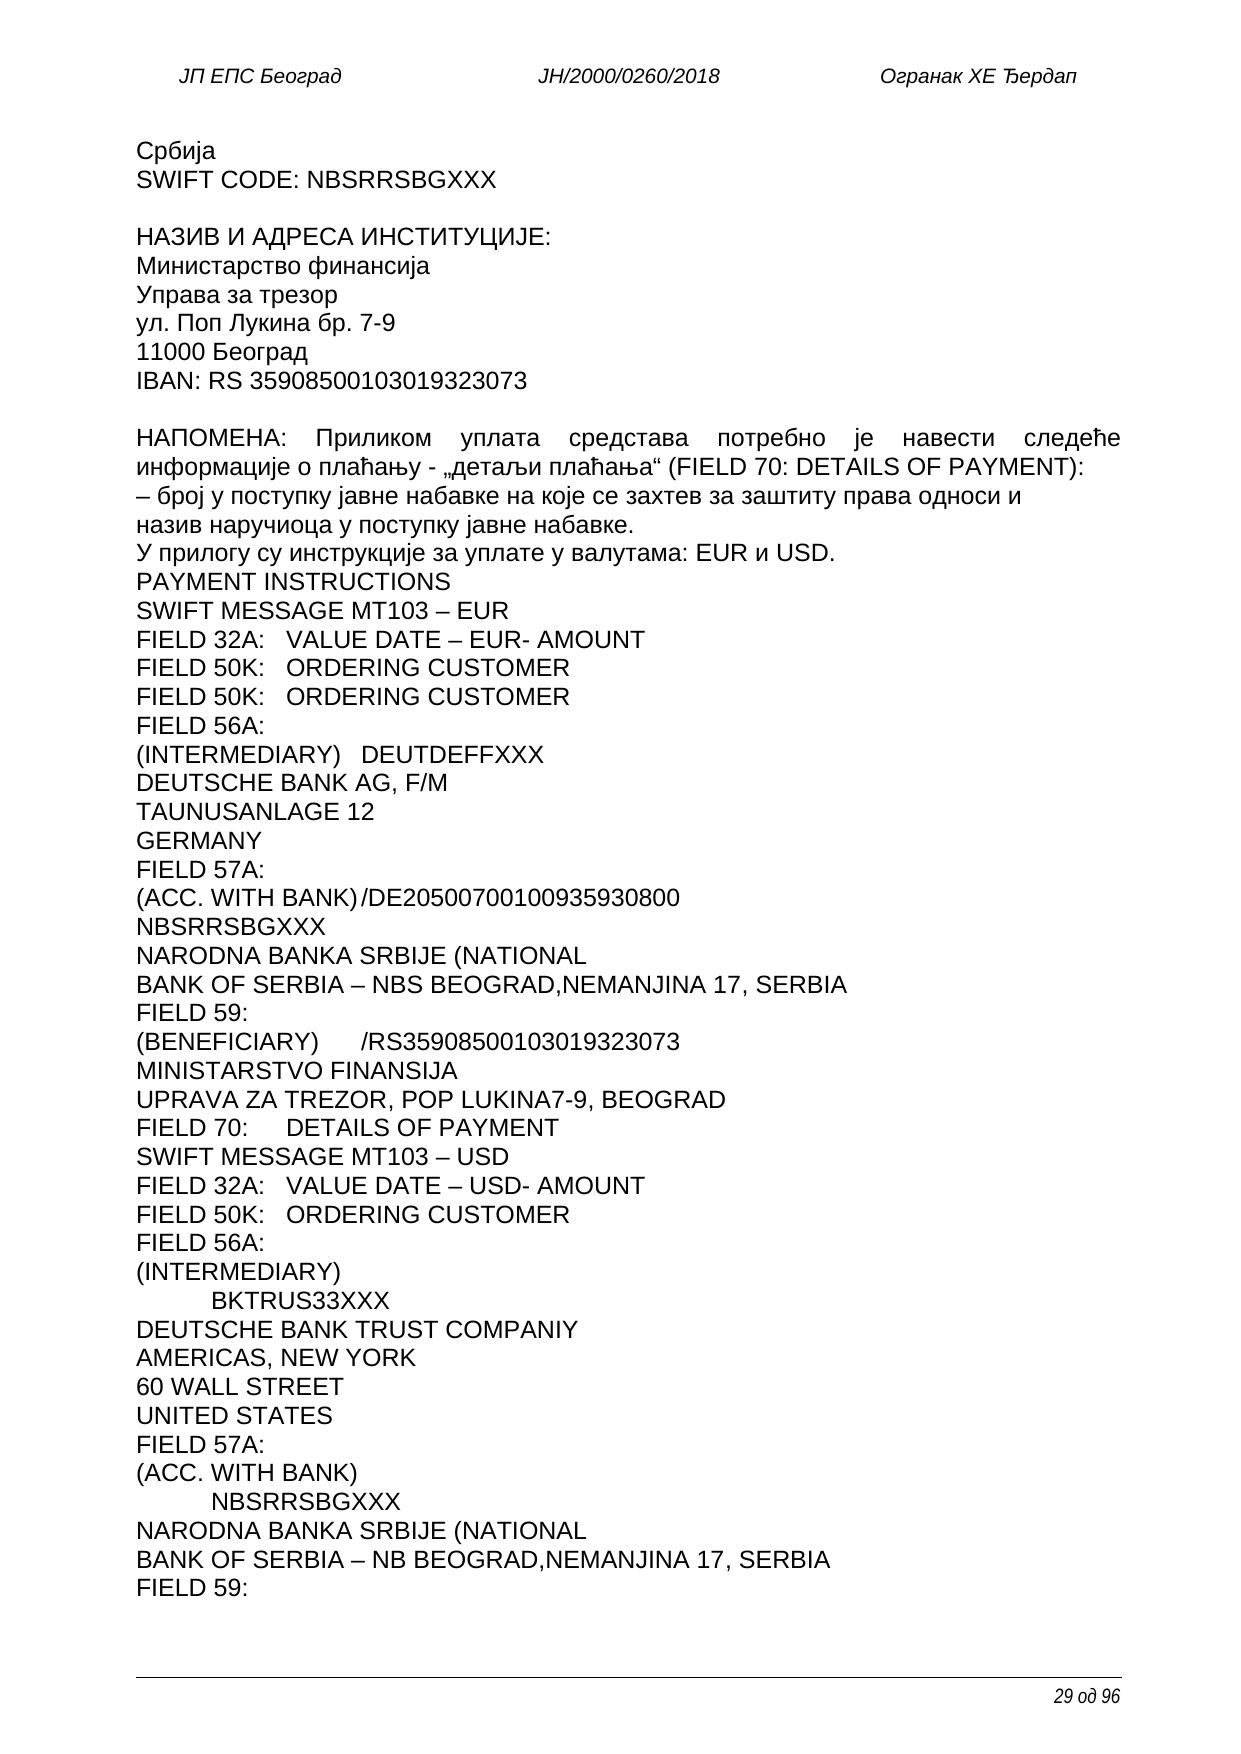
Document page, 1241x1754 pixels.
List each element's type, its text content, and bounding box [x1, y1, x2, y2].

text FIELD 32A: VALUE DATE – USD- AMOUNT [136, 1171, 1122, 1199]
text НАЗИВ И АДРЕСА ИНСТИТУЦИЈЕ: [136, 222, 1122, 251]
text GERMANY [136, 826, 1122, 854]
text NARODNA BANKA SRBIJE (NATIONAL [136, 941, 1122, 969]
text Србија [136, 136, 1122, 164]
text UPRAVA ZA TREZOR, POP LUKINA7-9, BEOGRAD [136, 1084, 1122, 1113]
text PAYMENT INSTRUCTIONS [136, 567, 1122, 596]
text BKTRUS33XXX [136, 1286, 1122, 1314]
text UNITED STATES [136, 1401, 1122, 1429]
text 60 WALL STREET [136, 1372, 1122, 1401]
text Управа за трезор [136, 279, 1122, 308]
text NBSRRSBGXXX [136, 1487, 1122, 1516]
text AMERICAS, NEW YORK [136, 1343, 1122, 1372]
text (BENEFICIARY) /RS35908500103019323073 [136, 1027, 1122, 1056]
text FIELD 32A: VALUE DATE – EUR- AMOUNT [136, 624, 1122, 653]
text DEUTSCHE BANK AG, F/M [136, 768, 1122, 797]
text (ACC. WITH BANK) [136, 1458, 1122, 1487]
text НАПОМЕНА: Приликом уплата средстава потребно је навести следеће информације о плаћању - „детаљи плаћања“ (FIELD 70: DETAILS OF PAYMENT): [136, 423, 1122, 481]
text 11000 Београд [136, 337, 1122, 366]
text FIELD 57A: [136, 1429, 1122, 1458]
text FIELD 50K: ORDERING CUSTOMER [136, 682, 1122, 711]
text IBAN: RS 35908500103019323073 [136, 366, 1122, 394]
text – број у поступку јавне набавке на које се захтев за заштиту права односи и [136, 481, 1122, 509]
text (ACC. WITH BANK) /DE20500700100935930800 [136, 883, 1122, 912]
text FIELD 50K: ORDERING CUSTOMER [136, 1199, 1122, 1228]
text FIELD 59: [136, 998, 1122, 1027]
text NARODNA BANKA SRBIJE (NATIONAL [136, 1516, 1122, 1544]
text назив наручиоца у поступку јавне набавке. [136, 509, 1122, 538]
text FIELD 56A: [136, 711, 1122, 739]
text FIELD 70: DETAILS OF PAYMENT [136, 1113, 1122, 1142]
text DEUTSCHE BANK TRUST COMPANIY [136, 1314, 1122, 1343]
text У прилогу су инструкције за уплате у валутама: EUR и USD. [136, 538, 1122, 567]
text SWIFT CODE: NBSRRSBGXXX [136, 164, 1122, 193]
text ул. Поп Лукина бр. 7-9 [136, 308, 1122, 337]
text FIELD 59: [136, 1573, 1122, 1602]
text SWIFT MESSAGE MT103 – USD [136, 1142, 1122, 1171]
text BANK OF SERBIA – NBS BEOGRAD,NEMANJINA 17, SERBIA [136, 969, 1122, 998]
text (INTERMEDIARY) DEUTDEFFXXX [136, 739, 1122, 768]
text SWIFT MESSAGE MT103 – EUR [136, 596, 1122, 624]
text FIELD 50K: ORDERING CUSTOMER [136, 653, 1122, 682]
text MINISTARSTVO FINANSIJA [136, 1056, 1122, 1084]
text TAUNUSANLAGE 12 [136, 797, 1122, 826]
text (INTERMEDIARY) [136, 1257, 1122, 1286]
text NBSRRSBGXXX [136, 912, 1122, 941]
text BANK OF SERBIA – NB BEOGRAD,NEMANJINA 17, SERBIA [136, 1544, 1122, 1573]
text Министарство финансија [136, 251, 1122, 279]
text FIELD 57A: [136, 854, 1122, 883]
text FIELD 56A: [136, 1228, 1122, 1257]
